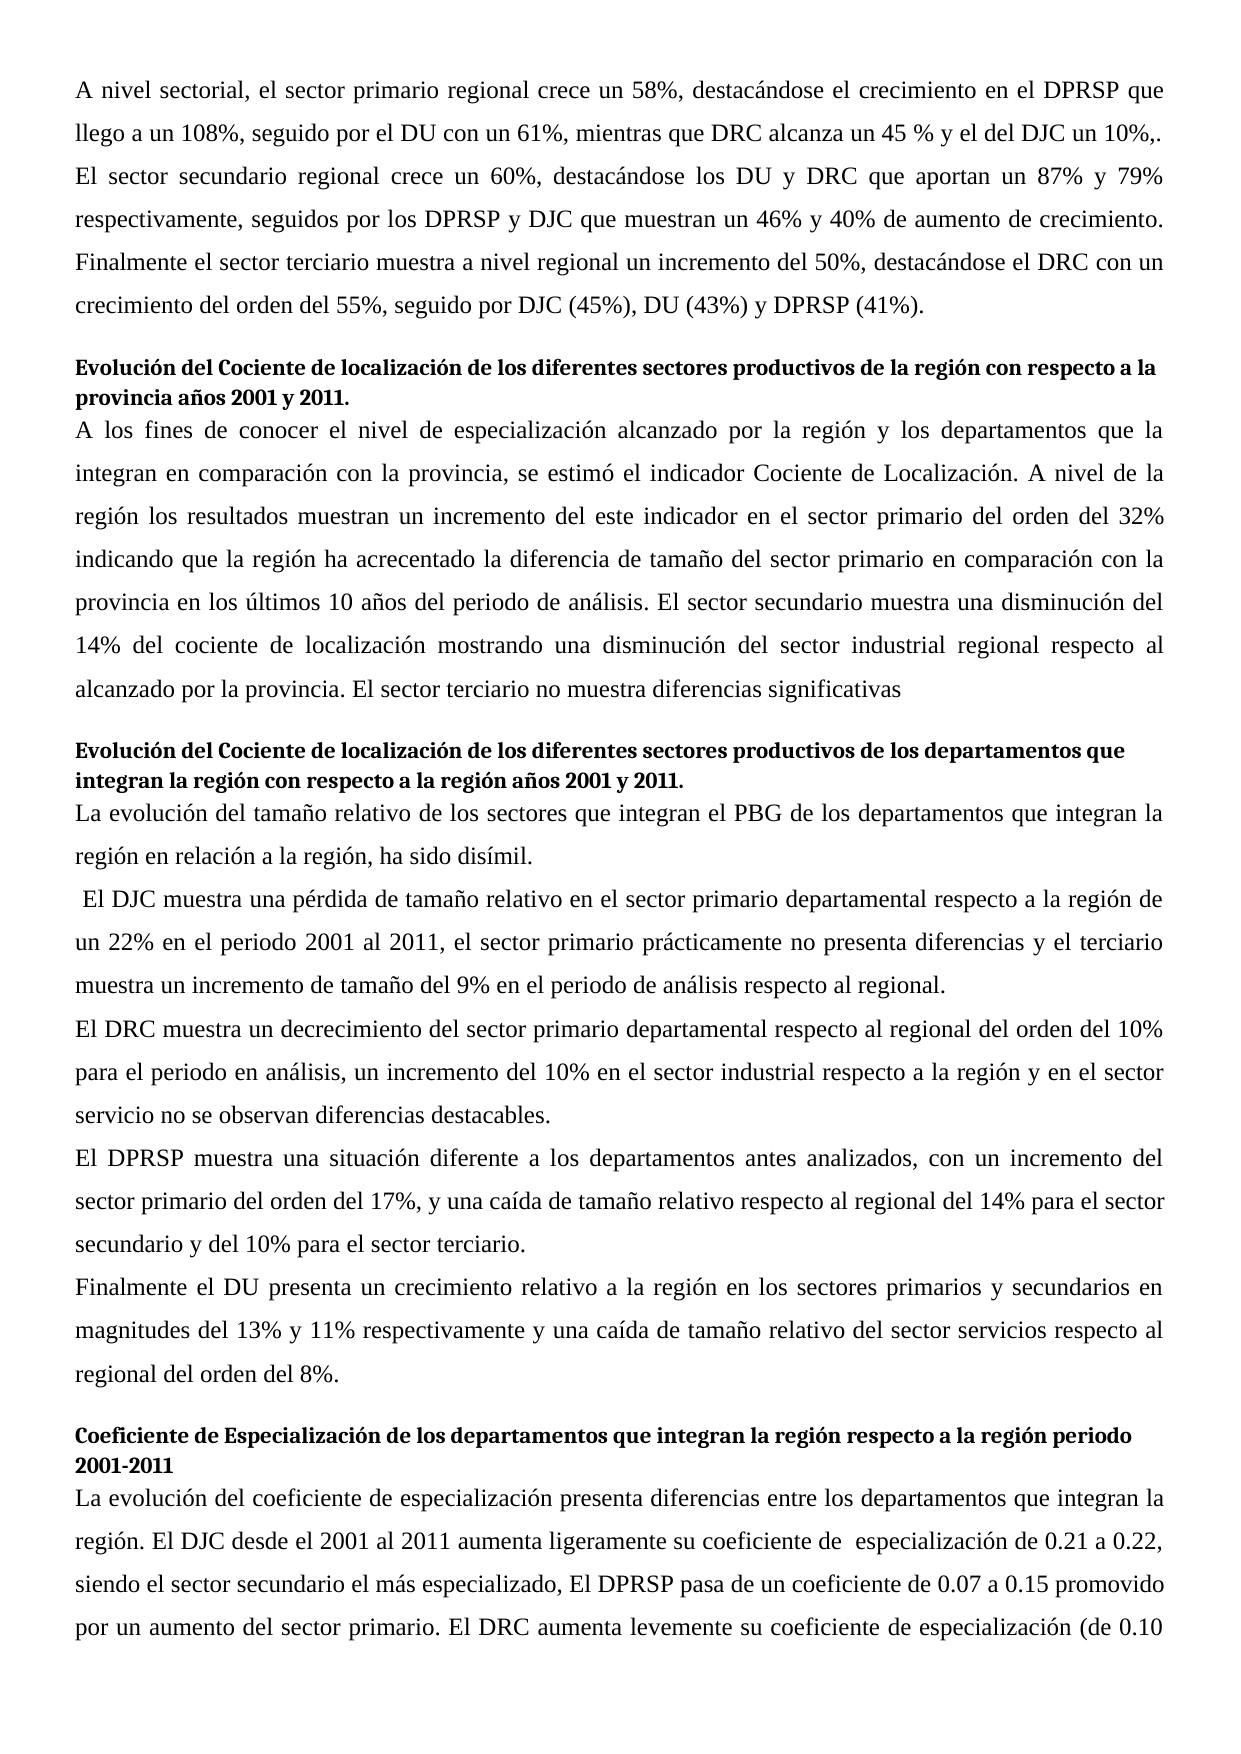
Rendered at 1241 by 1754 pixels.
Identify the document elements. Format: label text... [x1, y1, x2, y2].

text El DJC muestra una pérdida de tamaño relativo en el sector primario departamental respecto a la región de un 22% en el periodo 2001 al 2011, el sector primario prácticamente no presenta diferencias y el terciario muestra un incremento de tamaño del 9% en el periodo de análisis respecto al regional. [75, 884, 1165, 999]
text El DRC muestra un decrecimiento del sector primario departamental respecto al regional del orden del 10% para el periodo en análisis, un incremento del 10% en el sector industrial respecto a la región y en el sector servicio no se observan diferencias destacables. [75, 1014, 1165, 1129]
text A los fines de conocer el nivel de especialización alcanzado por la región y los departamentos que la integran en comparación con la provincia, se estimó el indicador Cociente de Localización. A nivel de la región los resultados muestran un incremento del este indicador en el sector primario del orden del 32% indicando que la región ha acrecentado la diferencia de tamaño del sector primario en comparación con la provincia en los últimos 10 años del periodo de análisis. El sector secundario muestra una disminución del 14% del cociente de localización mostrando una disminución del sector industrial regional respecto al alcanzado por la provincia. El sector terciario no muestra diferencias significativas [75, 415, 1165, 702]
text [75, 1483, 1165, 1641]
text Finalmente el DU presenta un crecimiento relativo a la región en los sectores primarios y secundarios en magnitudes del 13% y 11% respectivamente y una caída de tamaño relativo del sector servicios respecto al regional del orden del 8%. [75, 1272, 1165, 1387]
subtitle Evolución del Cociente de localización de los diferentes sectores productivos de los departamentos que integran la región con respecto a la región años 2001 y 2011. [75, 738, 1165, 794]
text A nivel sectorial, el sector primario regional crece un 58%, destacándose el crecimiento en el DPRSP que llego a un 108%, seguido por el DU con un 61%, mientras que DRC alcanza un 45 % y el del DJC un 10%,. El sector secundario regional crece un 60%, destacándose los DU y DRC que aportan un 87% y 79% respectivamente, seguidos por los DPRSP y DJC que muestran un 46% y 40% de aumento de crecimiento. Finalmente el sector terciario muestra a nivel regional un incremento del 50%, destacándose el DRC con un crecimiento del orden del 55%, seguido por DJC (45%), DU (43%) y DPRSP (41%). [75, 75, 1165, 319]
text El DPRSP muestra una situación diferente a los departamentos antes analizados, con un incremento del sector primario del orden del 17%, y una caída de tamaño relativo respecto al regional del 14% para el sector secundario y del 10% para el sector terciario. [75, 1143, 1165, 1258]
subtitle Evolución del Cociente de localización de los diferentes sectores productivos de la región con respecto a la provincia años 2001 y 2011. [75, 354, 1165, 411]
subtitle Coeficiente de Especialización de los departamentos que integran la región respecto a la región periodo 2001-2011 [75, 1423, 1165, 1479]
text La evolución del tamaño relativo de los sectores que integran el PBG de los departamentos que integran la región en relación a la región, ha sido disímil. [75, 798, 1165, 870]
